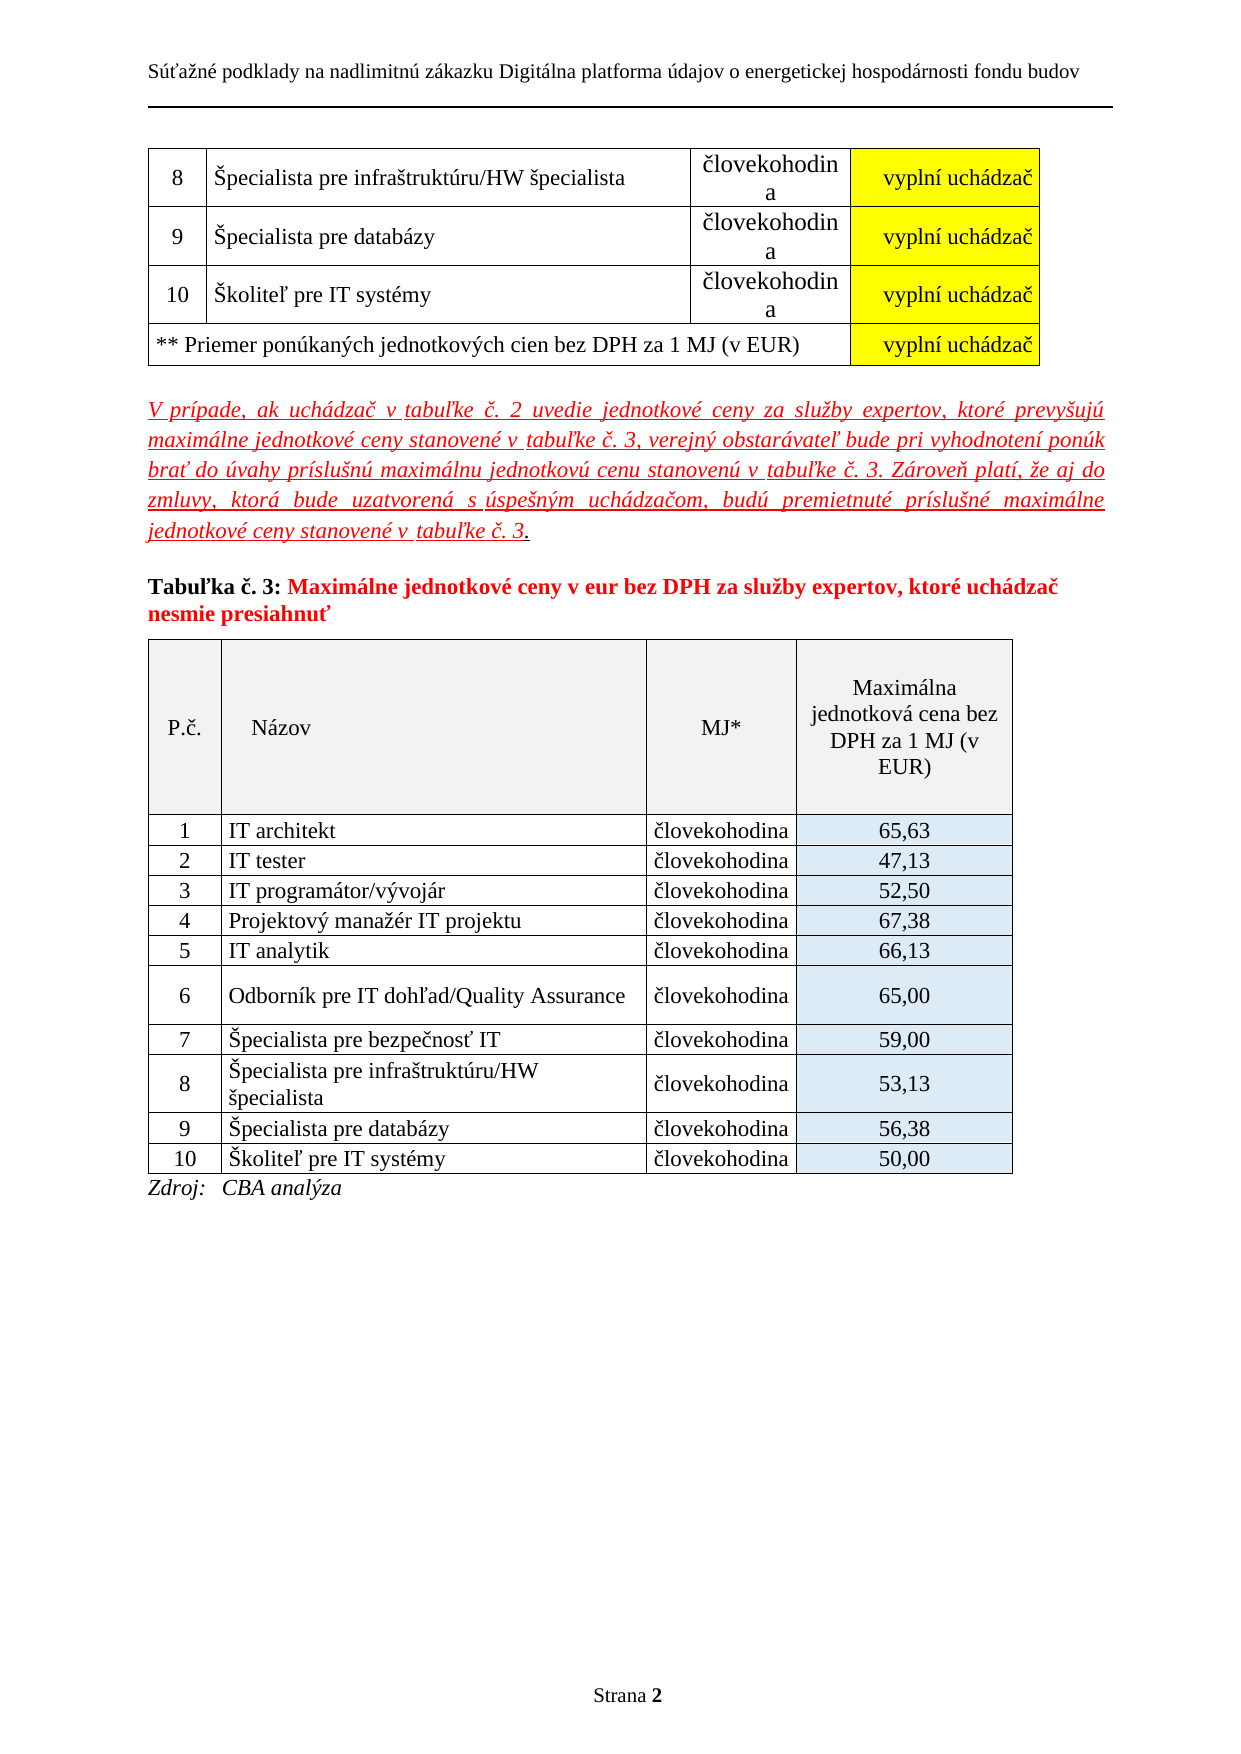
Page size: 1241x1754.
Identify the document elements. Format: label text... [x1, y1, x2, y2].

table_cell 47,13 [797, 846, 1012, 875]
text Zdroj: CBA analýza [148, 1174, 1107, 1200]
table_cell 67,38 [797, 906, 1012, 935]
table_cell 1 [149, 815, 221, 844]
table_cell Špecialista pre infraštruktúru/HW špecialista [207, 149, 690, 206]
table_cell človekohodina [647, 876, 796, 905]
table_cell ** Priemer ponúkaných jednotkových cien bez DPH za 1 MJ (v EUR) [149, 324, 850, 365]
table_cell 10 [149, 266, 206, 323]
table_cell 10 [149, 1144, 221, 1173]
table_header MJ* [647, 640, 796, 814]
table_cell 8 [149, 149, 206, 206]
table_cell Špecialista pre databázy [207, 207, 690, 265]
table_cell človekohodina [647, 1025, 796, 1054]
table_cell 4 [149, 906, 221, 935]
table_cell človekohodina [647, 815, 796, 844]
table_cell vyplní uchádzač [851, 266, 1039, 323]
table_cell Odborník pre IT dohľad/Quality Assurance [222, 966, 646, 1024]
table_cell 9 [149, 1113, 221, 1142]
table_cell Projektový manažér IT projektu [222, 906, 646, 935]
table_cell človekohodina [647, 1113, 796, 1142]
table_cell Špecialista pre databázy [222, 1113, 646, 1142]
table_cell IT architekt [222, 815, 646, 844]
table_cell 66,13 [797, 936, 1012, 965]
table_cell 50,00 [797, 1144, 1012, 1173]
table_cell Školiteľ pre IT systémy [222, 1144, 646, 1173]
table_cell 59,00 [797, 1025, 1012, 1054]
table_cell človekohodina [647, 1144, 796, 1173]
text V prípade, ak uchádzač v tabuľke č. 2 uvedie jednotkové ceny za služby expertov, ktoré prevyšujú maximálne jednotkové ceny stanovené v tabuľke č. 3, verejný obstarávateľ bude pri vyhodnotení ponúk brať do úvahy príslušnú maximálnu jednotkovú cenu stanovenú v tabuľke č. 3. Zároveň platí, že aj do zmluvy, ktorá bude uzatvorená s úspešným uchádzačom, budú premietnuté príslušné maximálne jednotkové ceny stanovené v tabuľke č. 3. [148, 396, 1107, 543]
table_header Názov [222, 640, 646, 814]
table_cell vyplní uchádzač [851, 149, 1039, 206]
table_cell 6 [149, 966, 221, 1024]
table_cell 3 [149, 876, 221, 905]
table_cell Školiteľ pre IT systémy [207, 266, 690, 323]
table_cell človekohodina [647, 906, 796, 935]
table_cell 5 [149, 936, 221, 965]
table_cell vyplní uchádzač [851, 324, 1039, 365]
table_cell Špecialista pre bezpečnosť IT [222, 1025, 646, 1054]
table_cell človekohodina [647, 966, 796, 1024]
table_cell 9 [149, 207, 206, 265]
table_cell človekohodina [691, 207, 850, 265]
table_cell Špecialista pre infraštruktúru/HW špecialista [222, 1055, 646, 1112]
table_cell 52,50 [797, 876, 1012, 905]
table_cell vyplní uchádzač [851, 207, 1039, 265]
table_cell 2 [149, 846, 221, 875]
table_header Maximálna jednotková cena bez DPH za 1 MJ (v EUR) [797, 640, 1012, 814]
table_cell IT programátor/vývojár [222, 876, 646, 905]
table_cell 56,38 [797, 1113, 1012, 1142]
table_cell 65,00 [797, 966, 1012, 1024]
table_header P.č. [149, 640, 221, 814]
text Tabuľka č. 3: Maximálne jednotkové ceny v eur bez DPH za služby expertov, ktoré uchádzač nesmie presiahnuť [148, 573, 1107, 626]
table_cell 65,63 [797, 815, 1012, 844]
table_cell človekohodina [647, 846, 796, 875]
table_cell človekohodina [691, 149, 850, 206]
table_cell človekohodina [691, 266, 850, 323]
table_cell IT tester [222, 846, 646, 875]
table_cell 7 [149, 1025, 221, 1054]
table_cell človekohodina [647, 936, 796, 965]
table_cell 53,13 [797, 1055, 1012, 1112]
table_cell človekohodina [647, 1055, 796, 1112]
table_cell IT analytik [222, 936, 646, 965]
table_cell 8 [149, 1055, 221, 1112]
